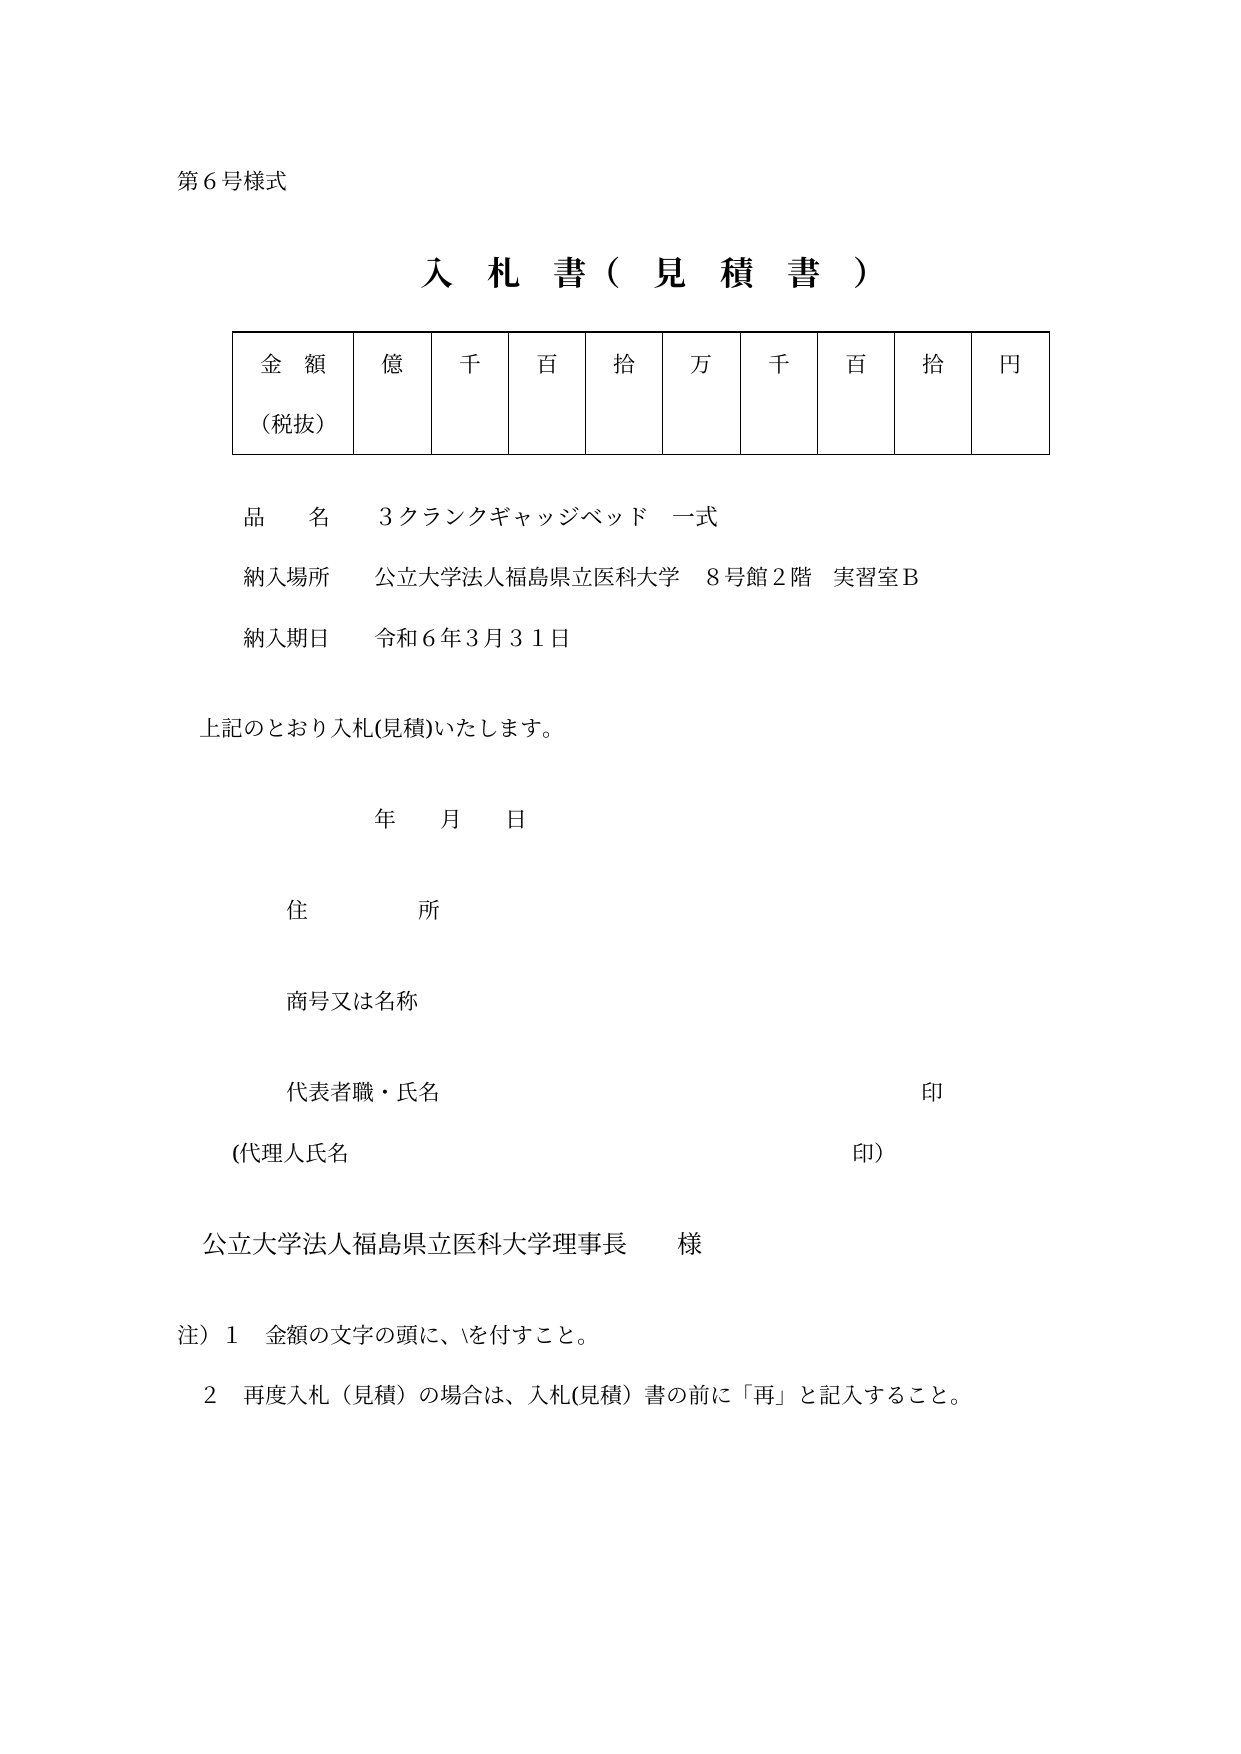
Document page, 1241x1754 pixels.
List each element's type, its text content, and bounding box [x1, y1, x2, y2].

text 商号又は名称 [177, 970, 1063, 1031]
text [177, 1364, 1063, 1425]
table_header 金 額 （税抜） [233, 333, 353, 454]
table_header 拾 [895, 333, 971, 454]
text 第６号様式 [177, 149, 1063, 210]
table_header 拾 [586, 333, 662, 454]
text (代理人氏名 印） [177, 1122, 1063, 1182]
table_header 百 [818, 333, 894, 454]
table_header 千 [741, 333, 817, 454]
text 品 名 ３クランクギャッジベッド 一式 [177, 485, 1063, 546]
text 注）１ 金額の文字の頭に、\を付すこと。 [177, 1303, 1063, 1364]
text 納入期日 令和６年３月３１日 [177, 606, 1063, 667]
table_header 万 [663, 333, 740, 454]
text 入 札 書（ 見 積 書 ） [177, 240, 1063, 301]
table_header 円 [972, 333, 1049, 454]
table_header 百 [509, 333, 585, 454]
table_header 億 [354, 333, 431, 454]
text 住 所 [177, 879, 1063, 940]
text 公立大学法人福島県立医科大学理事長 様 [177, 1212, 1063, 1273]
table_header 千 [432, 333, 508, 454]
text 代表者職・氏名 印 [177, 1061, 1063, 1122]
text 納入場所 公立大学法人福島県立医科大学 ８号館２階 実習室Ｂ [177, 546, 1063, 606]
text 上記のとおり入札(見積)いたします。 [177, 697, 1063, 758]
text 年 月 日 [177, 788, 1063, 849]
